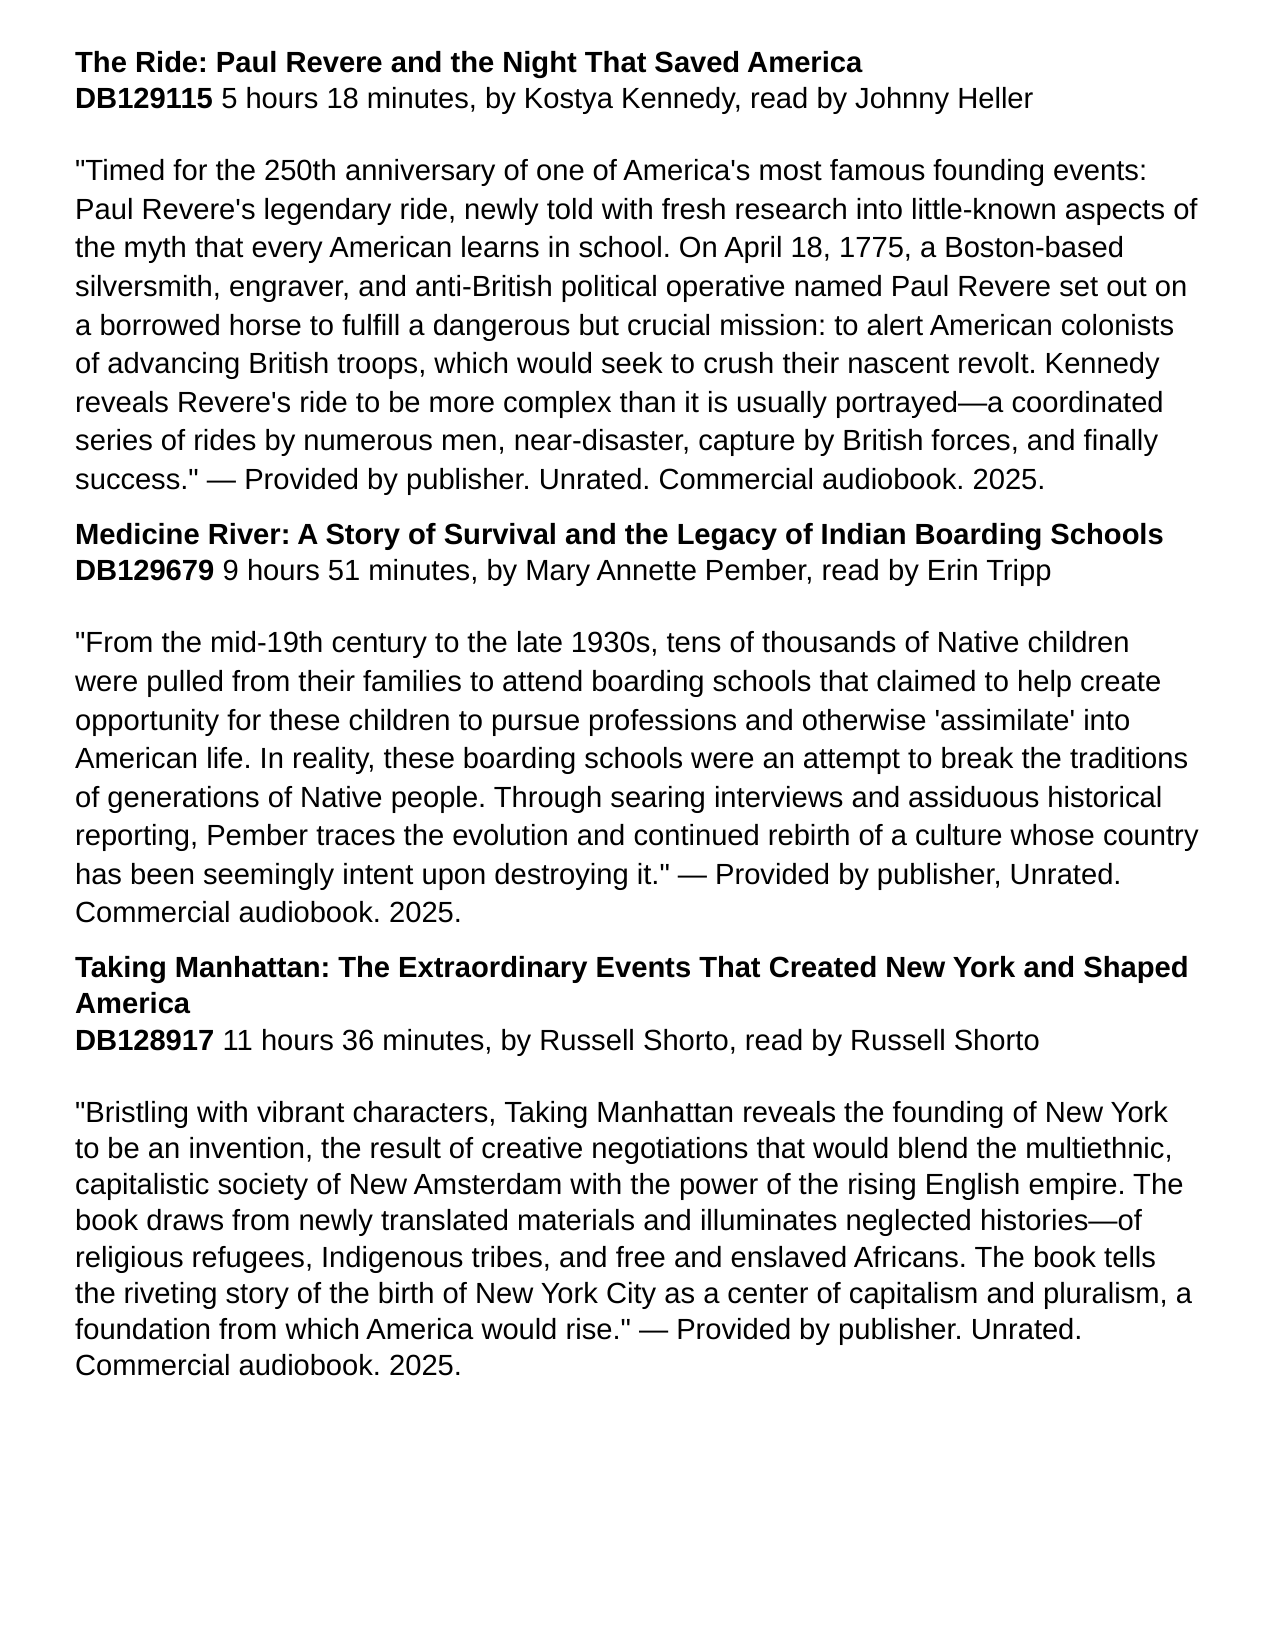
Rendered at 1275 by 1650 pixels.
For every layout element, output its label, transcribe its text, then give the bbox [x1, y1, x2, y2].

text The Ride: Paul Revere and the Night That Saved America [75, 45, 1200, 78]
text Taking Manhattan: The Extraordinary Events That Created New York and Shaped America [75, 950, 1200, 1020]
text DB129679 9 hours 51 minutes, by Mary Annette Pember, read by Erin Tripp [75, 553, 1200, 587]
text Medicine River: A Story of Survival and the Legacy of Indian Boarding Schools [75, 517, 1200, 551]
text "From the mid-19th century to the late 1930s, tens of thousands of Native children were pulled from their families to attend boarding schools that claimed to help create opportunity for these children to pursue professions and otherwise 'assimilate' into American life. In reality, these boarding schools were an attempt to break the traditions of generations of Native people. Through searing interviews and assiduous historical reporting, Pember traces the evolution and continued rebirth of a culture whose country has been seemingly intent upon destroying it." — Provided by publisher, Unrated. Commercial audiobook. 2025. [75, 625, 1200, 929]
text "Bristling with vibrant characters, Taking Manhattan reveals the founding of New York to be an invention, the result of creative negotiations that would blend the multiethnic, capitalistic society of New Amsterdam with the power of the rising English empire. The book draws from newly translated materials and illuminates neglected histories—of religious refugees, Indigenous tribes, and free and enslaved Africans. The book tells the riveting story of the birth of New York City as a center of capitalism and pluralism, a foundation from which America would rise." — Provided by publisher. Unrated. Commercial audiobook. 2025. [75, 1095, 1200, 1382]
text DB129115 5 hours 18 minutes, by Kostya Kennedy, read by Johnny Heller [75, 81, 1200, 115]
text "Timed for the 250th anniversary of one of America's most famous founding events: Paul Revere's legendary ride, newly told with fresh research into little-known aspects of the myth that every American learns in school. On April 18, 1775, a Boston-based silversmith, engraver, and anti-British political operative named Paul Revere set out on a borrowed horse to fulfill a dangerous but crucial mission: to alert American colonists of advancing British troops, which would seek to crush their nascent revolt. Kennedy reveals Revere's ride to be more complex than it is usually portrayed—a coordinated series of rides by numerous men, near-disaster, capture by British forces, and finally success." — Provided by publisher. Unrated. Commercial audiobook. 2025. [75, 153, 1200, 495]
text DB128917 11 hours 36 minutes, by Russell Shorto, read by Russell Shorto [75, 1023, 1200, 1056]
